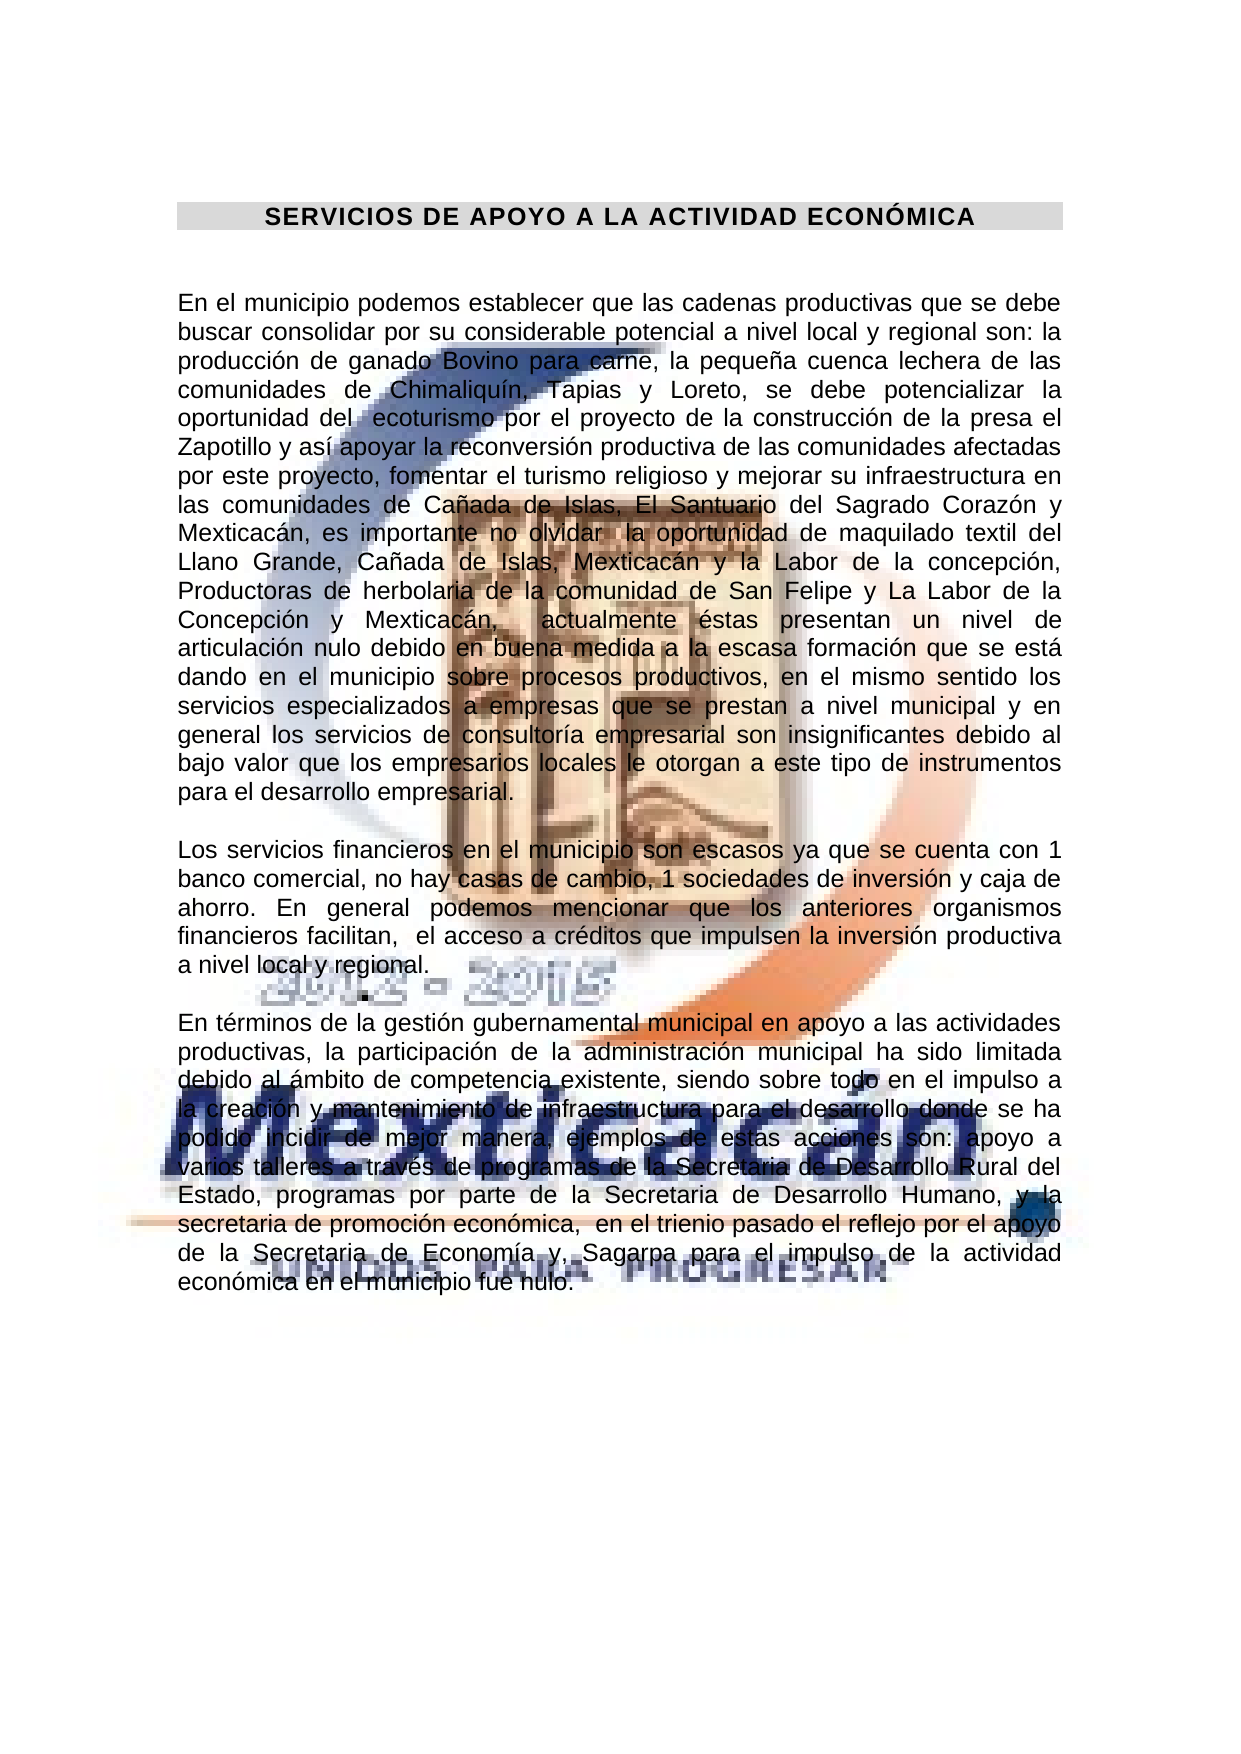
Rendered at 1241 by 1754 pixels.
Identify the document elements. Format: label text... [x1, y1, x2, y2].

picture [8, 281, 1241, 1384]
subtitle Servicios de apoyo a la actividad económica [177, 202, 1063, 230]
text En el municipio podemos establecer que las cadenas productivas que se debe buscar consolidar por su considerable potencial a nivel local y regional son: la producción de ganado Bovino para carne, la pequeña cuenca lechera de las comunidades de Chimaliquín, Tapias y Loreto, se debe potencializar la oportunidad del ecoturismo por el proyecto de la construcción de la presa el Zapotillo y así apoyar la reconversión productiva de las comunidades afectadas por este proyecto, fomentar el turismo religioso y mejorar su infraestructura en las comunidades de Cañada de Islas, El Santuario del Sagrado Corazón y Mexticacán, es importante no olvidar la oportunidad de maquilado textil del Llano Grande, Cañada de Islas, Mexticacán y la Labor de la concepción, Productoras de herbolaria de la comunidad de San Felipe y La Labor de la Concepción y Mexticacán, actualmente éstas presentan un nivel de articulación nulo debido en buena medida a la escasa formación que se está dando en el municipio sobre procesos productivos, en el mismo sentido los servicios especializados a empresas que se prestan a nivel municipal y en general los servicios de consultoría empresarial son insignificantes debido al bajo valor que los empresarios locales le otorgan a este tipo de instrumentos para el desarrollo empresarial. [177, 288, 1063, 806]
text Los servicios financieros en el municipio son escasos ya que se cuenta con 1 banco comercial, no hay casas de cambio, 1 sociedades de inversión y caja de ahorro. En general podemos mencionar que los anteriores organismos financieros facilitan, el acceso a créditos que impulsen la inversión productiva a nivel local y regional. [177, 835, 1063, 979]
text En términos de la gestión gubernamental municipal en apoyo a las actividades productivas, la participación de la administración municipal ha sido limitada debido al ámbito de competencia existente, siendo sobre todo en el impulso a la creación y mantenimiento de infraestructura para el desarrollo donde se ha podido incidir de mejor manera, ejemplos de estas acciones son: apoyo a varios talleres a través de programas de la Secretaria de Desarrollo Rural del Estado, programas por parte de la Secretaria de Desarrollo Humano, y la secretaria de promoción económica, en el trienio pasado el reflejo por el apoyo de la Secretaria de Economía y, Sagarpa para el impulso de la actividad económica en el municipio fue nulo. [177, 1008, 1063, 1296]
